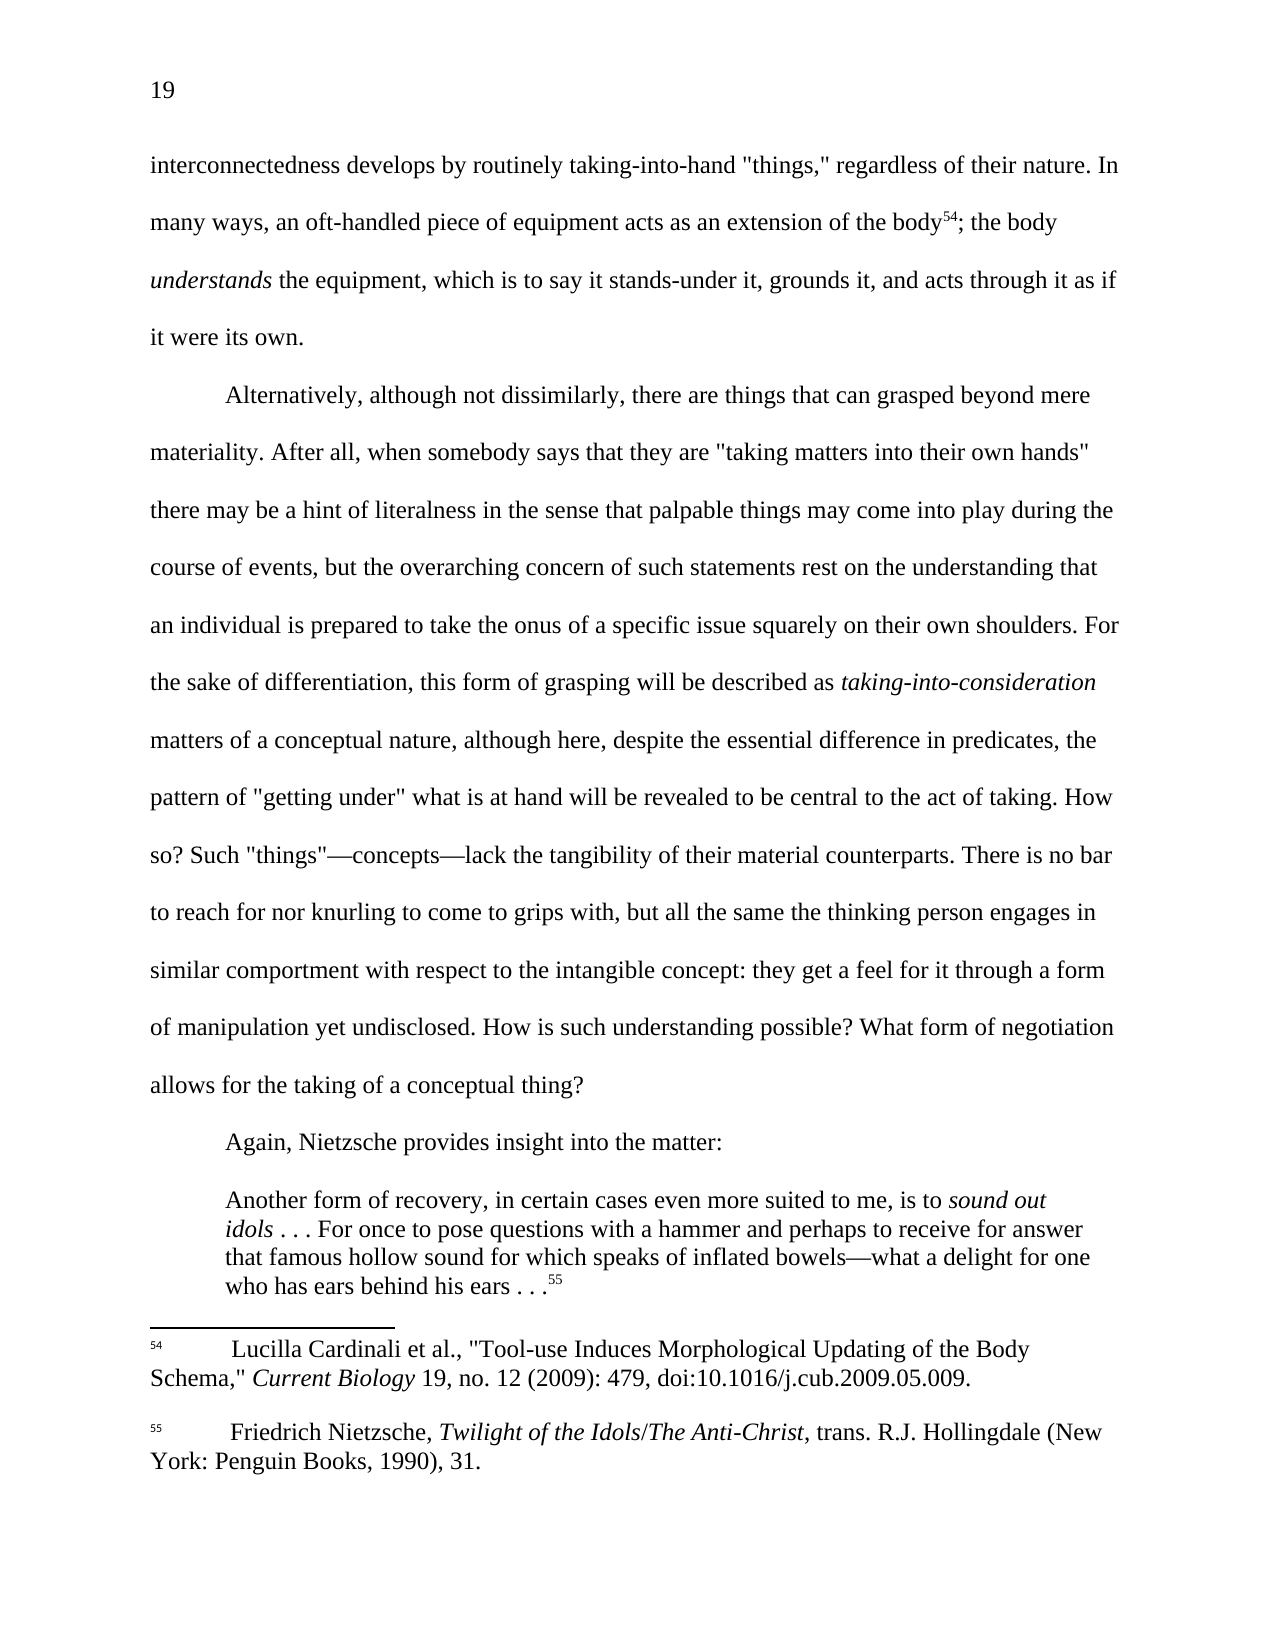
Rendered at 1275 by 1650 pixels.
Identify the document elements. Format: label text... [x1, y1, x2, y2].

text Again, Nietzsche provides insight into the matter: [150, 1127, 1125, 1156]
text Another form of recovery, in certain cases even more suited to me, is to sound out idols . . . For once to pose questions with a hammer and perhaps to receive for answer that famous hollow sound for which speaks of inflated bowels—what a delight for one who has ears behind his ears . . . [225, 1185, 1125, 1300]
text Alternatively, although not dissimilarly, there are things that can grasped beyond mere materiality. After all, when somebody says that they are "taking matters into their own hands" there may be a hint of literalness in the sense that palpable things may come into play during the course of events, but the overarching concern of such statements rest on the understanding that an individual is prepared to take the onus of a specific issue squarely on their own shoulders. For the sake of differentiation, this form of grasping will be described as taking-into-consideration matters of a conceptual nature, although here, despite the essential difference in predicates, the pattern of "getting under" what is at hand will be revealed to be central to the act of taking. How so? Such "things"—concepts—lack the tangibility of their material counterparts. There is no bar to reach for nor knurling to come to grips with, but all the same the thinking person engages in similar comportment with respect to the intangible concept: they get a feel for it through a form of manipulation yet undisclosed. How is such understanding possible? What form of negotiation allows for the taking of a conceptual thing? [150, 380, 1125, 1099]
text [150, 150, 1125, 351]
